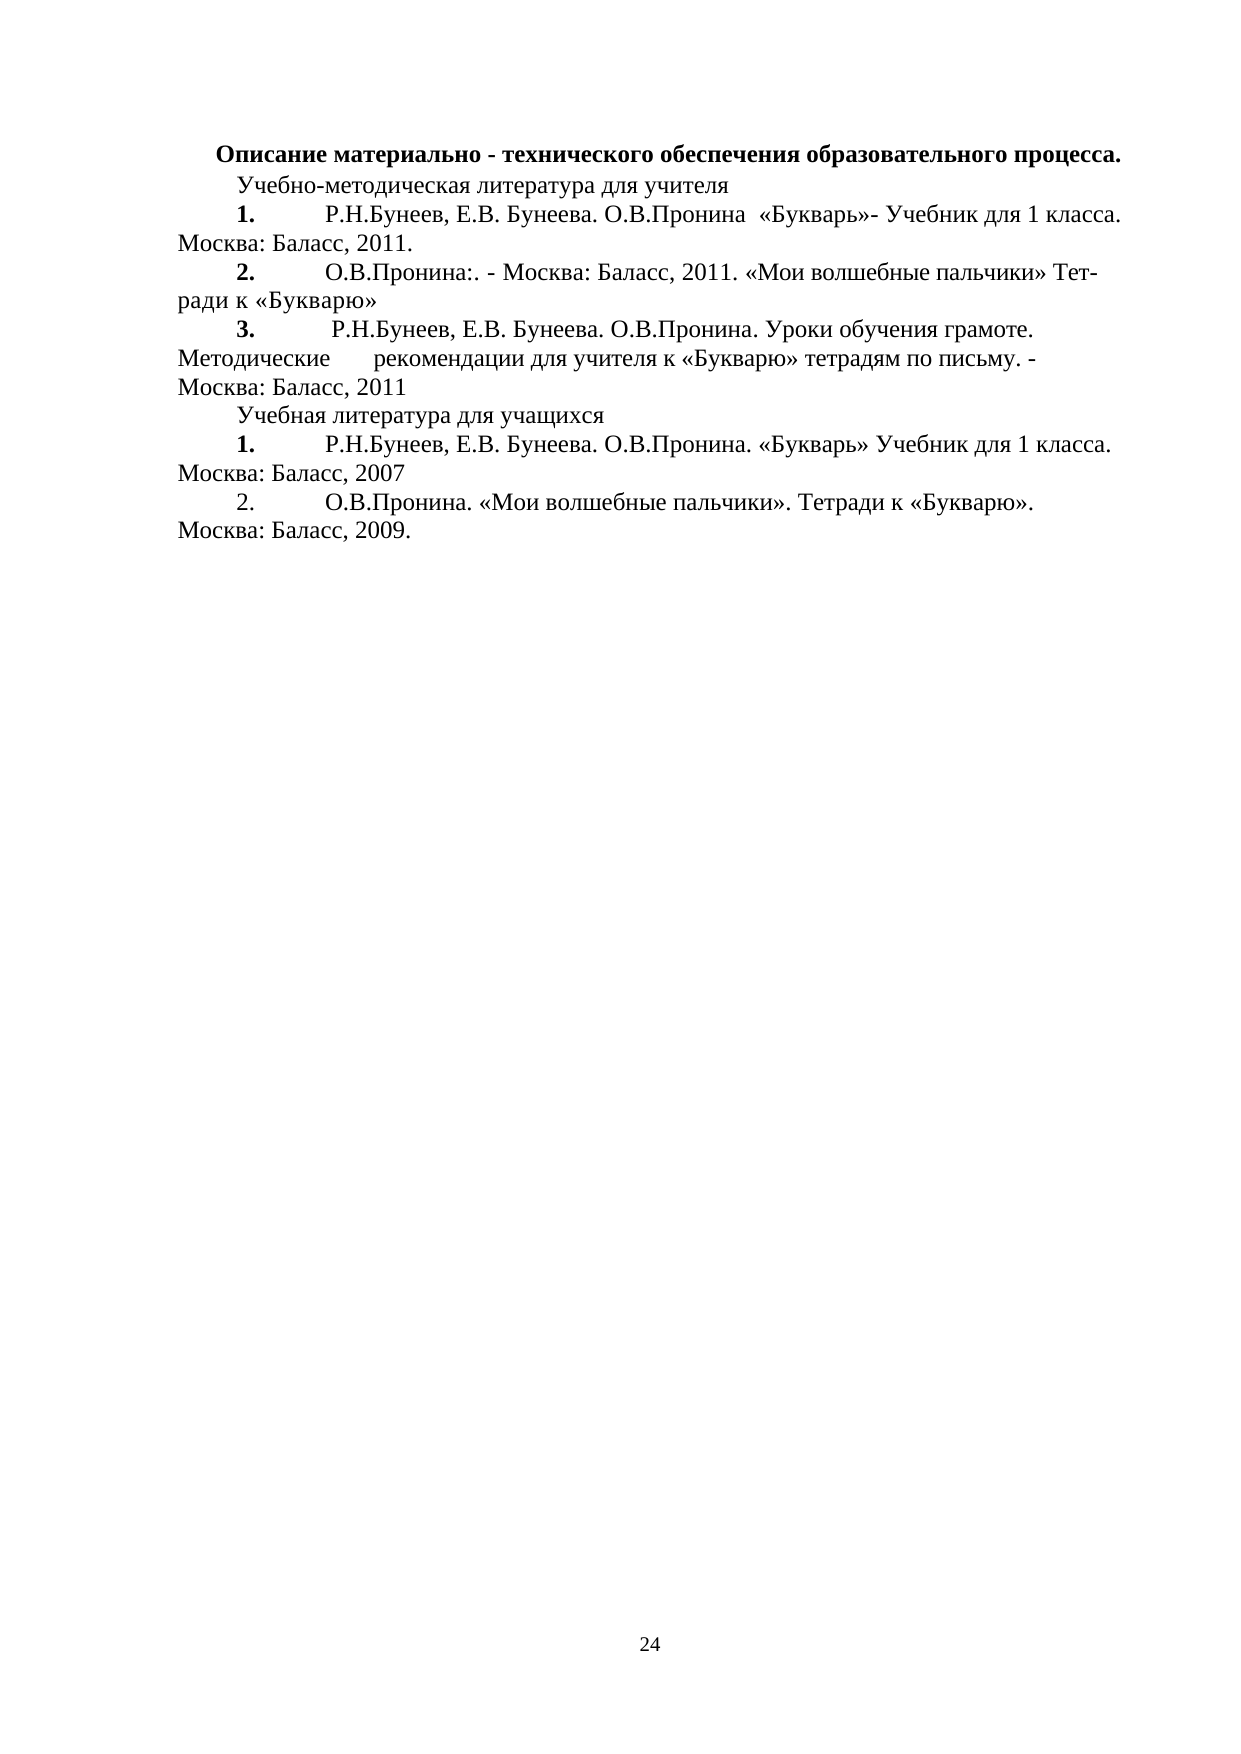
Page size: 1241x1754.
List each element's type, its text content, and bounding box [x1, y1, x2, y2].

text Учебная литература для учащихся [177, 400, 1122, 429]
list О.В.Пронина. «Мои волшебные пальчики». Тетради к «Букварю». Москва: Баласс, 2009. [177, 487, 1122, 544]
list О.В.Пронина:. - Москва: Баласс, 2011. «Мои волшебные пальчики» Тетради к «Букварю» [177, 257, 1122, 314]
text Описание материально - технического обеспечения образовательного процесса. [177, 139, 1122, 168]
list Р.Н.Бунеев, Е.В. Бунеева. О.В.Пронина. Уроки обучения грамоте. Методические рекомендации для учителя к «Букварю» тетрадям по письму. - Москва: Баласс, 2011 [177, 314, 1122, 400]
text Учебно-методическая литература для учителя [177, 170, 1122, 199]
list Р.Н.Бунеев, Е.В. Бунеева. О.В.Пронина. «Букварь» Учебник для 1 класса. Москва: Баласс, 2007 [177, 429, 1122, 487]
list Р.Н.Бунеев, Е.В. Бунеева. О.В.Пронина «Букварь»- Учебник для 1 класса. Москва: Баласс, 2011. [177, 199, 1122, 257]
